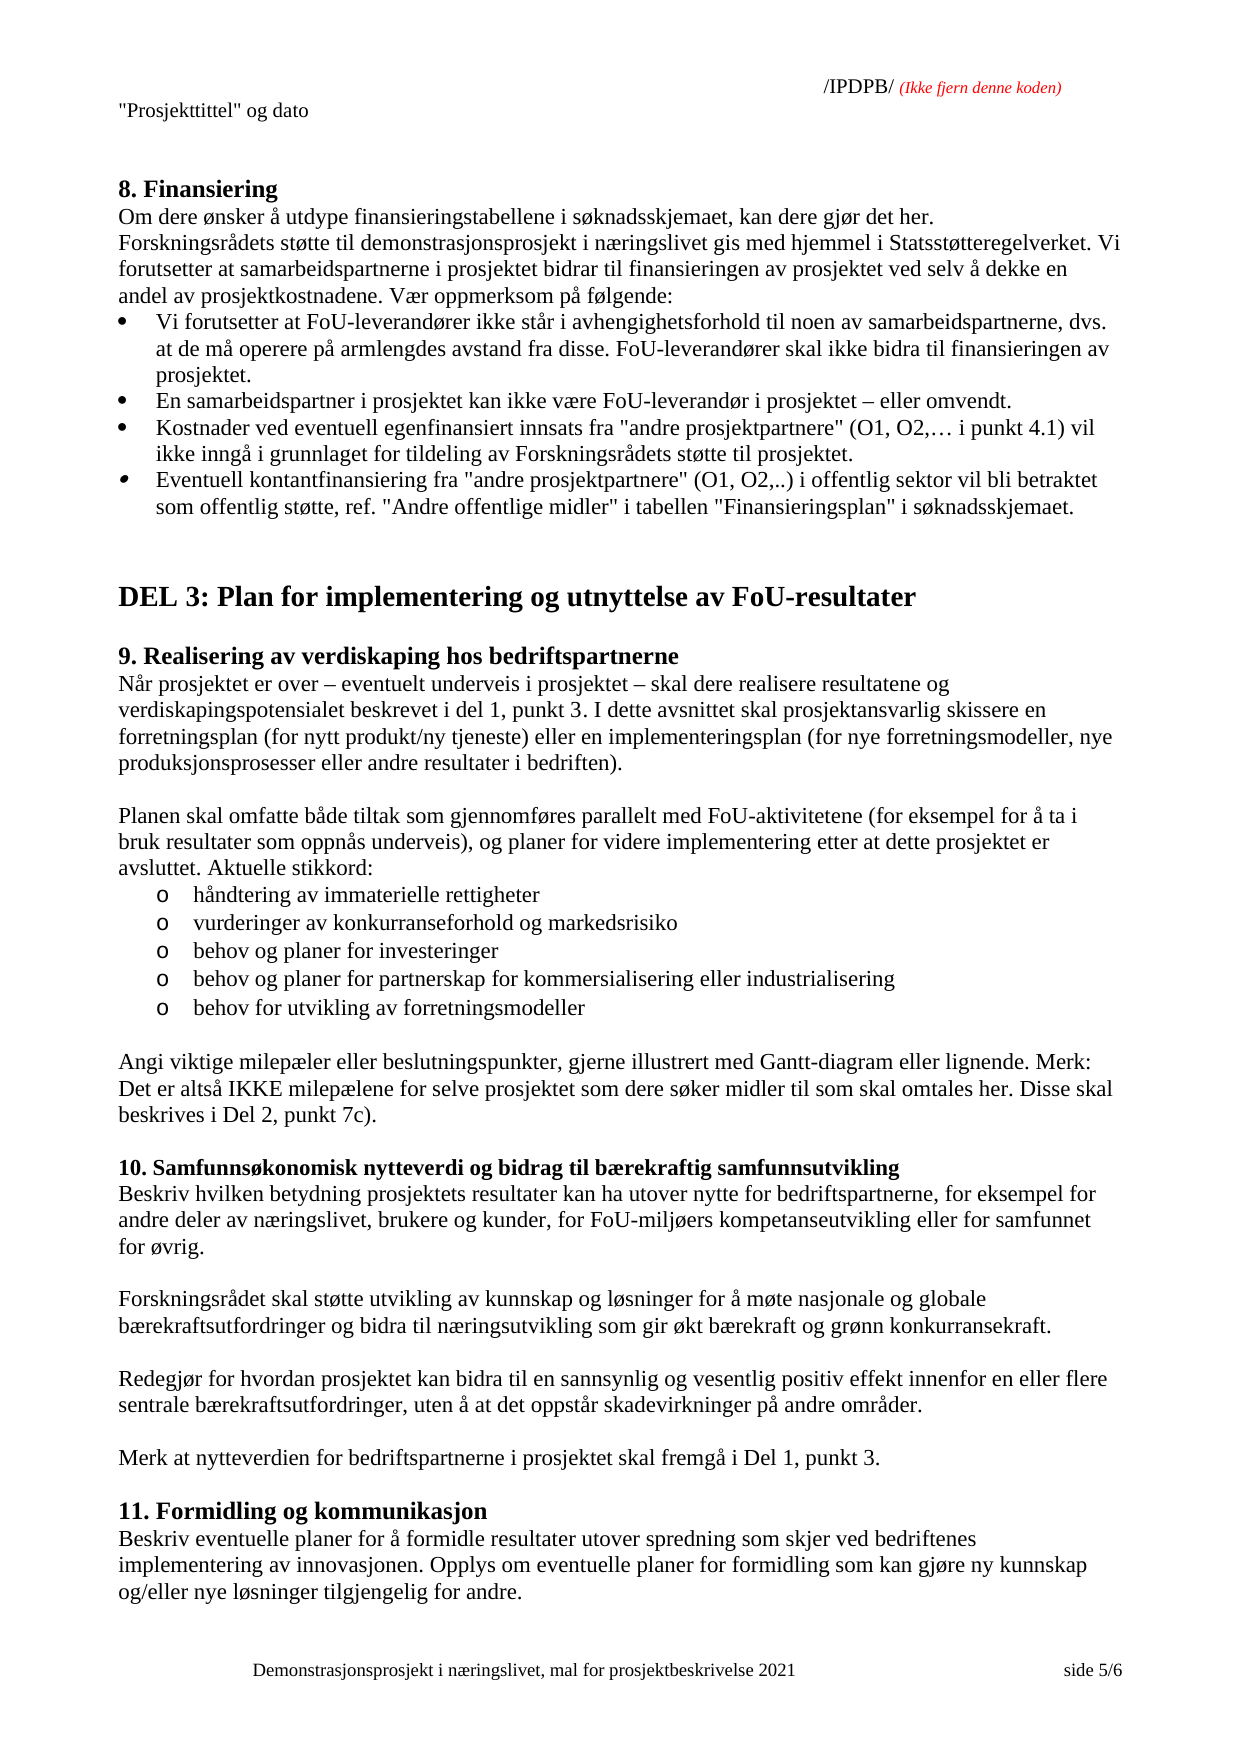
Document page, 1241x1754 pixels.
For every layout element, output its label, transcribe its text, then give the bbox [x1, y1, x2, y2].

text Planen skal omfatte både tiltak som gjennomføres parallelt med FoU-aktivitetene (for eksempel for å ta i bruk resultater som oppnås underveis), og planer for videre implementering etter at dette prosjektet er avsluttet. Aktuelle stikkord: [118, 802, 1122, 881]
text DEL 3: Plan for implementering og utnyttelse av FoU-resultater [118, 579, 1122, 612]
list Kostnader ved eventuell egenfinansiert innsats fra "andre prosjektpartnere" (O1, O2,… i punkt 4.1) vil ikke inngå i grunnlaget for tildeling av Forskningsrådets støtte til prosjektet. [118, 414, 1122, 466]
text Redegjør for hvordan prosjektet kan bidra til en sannsynlig og vesentlig positiv effekt innenfor en eller flere sentrale bærekraftsutfordringer, uten å at det oppstår skadevirkninger på andre områder. [118, 1364, 1122, 1417]
list behov og planer for partnerskap for kommersialisering eller industrialisering [156, 966, 1122, 994]
list håndtering av immaterielle rettigheter [156, 881, 1122, 909]
text Forskningsrådet skal støtte utvikling av kunnskap og løsninger for å møte nasjonale og globale bærekraftsutfordringer og bidra til næringsutvikling som gir økt bærekraft og grønn konkurransekraft. [118, 1286, 1122, 1338]
list Vi forutsetter at FoU-leverandører ikke står i avhengighetsforhold til noen av samarbeidspartnerne, dvs. at de må operere på armlengdes avstand fra disse. FoU-leverandører skal ikke bidra til finansieringen av prosjektet. [118, 308, 1122, 387]
list behov og planer for investeringer [156, 937, 1122, 966]
list vurderinger av konkurranseforhold og markedsrisiko [156, 909, 1122, 937]
text Forskningsrådets støtte til demonstrasjonsprosjekt i næringslivet gis med hjemmel i Statsstøtteregelverket. Vi forutsetter at samarbeidspartnerne i prosjektet bidrar til finansieringen av prosjektet ved selv å dekke en andel av prosjektkostnadene. Vær oppmerksom på følgende: [118, 229, 1122, 308]
text Angi viktige milepæler eller beslutningspunkter, gjerne illustrert med Gantt-diagram eller lignende. Merk: Det er altså IKKE milepælene for selve prosjektet som dere søker midler til som skal omtales her. Disse skal beskrives i Del 2, punkt 7c). [118, 1048, 1122, 1127]
list En samarbeidspartner i prosjektet kan ikke være FoU-leverandør i prosjektet – eller omvendt. [118, 387, 1122, 414]
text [118, 1496, 1122, 1604]
list behov for utvikling av forretningsmodeller [156, 994, 1122, 1022]
list Eventuell kontantfinansiering fra "andre prosjektpartnere" (O1, O2,..) i offentlig sektor vil bli betraktet som offentlig støtte, ref. "Andre offentlige midler" i tabellen "Finansieringsplan" i søknadsskjemaet. [118, 466, 1122, 519]
text 10. Samfunnsøkonomisk nytteverdi og bidrag til bærekraftig samfunnsutvikling [118, 1154, 1122, 1180]
text 8. Finansiering Om dere ønsker å utdype finansieringstabellene i søknadsskjemaet, kan dere gjør det her. [118, 174, 1122, 229]
text 9. Realisering av verdiskaping hos bedriftspartnerne Når prosjektet er over – eventuelt underveis i prosjektet – skal dere realisere resultatene og verdiskapingspotensialet beskrevet i del 1, punkt 3. I dette avsnittet skal prosjektansvarlig skissere en forretningsplan (for nytt produkt/ny tjeneste) eller en implementeringsplan (for nye forretningsmodeller, nye produksjonsprosesser eller andre resultater i bedriften). [118, 641, 1122, 775]
text Merk at nytteverdien for bedriftspartnerne i prosjektet skal fremgå i Del 1, punkt 3. [118, 1444, 1122, 1470]
text Beskriv hvilken betydning prosjektets resultater kan ha utover nytte for bedriftspartnerne, for eksempel for andre deler av næringslivet, brukere og kunder, for FoU-miljøers kompetanseutvikling eller for samfunnet for øvrig. [118, 1180, 1122, 1259]
